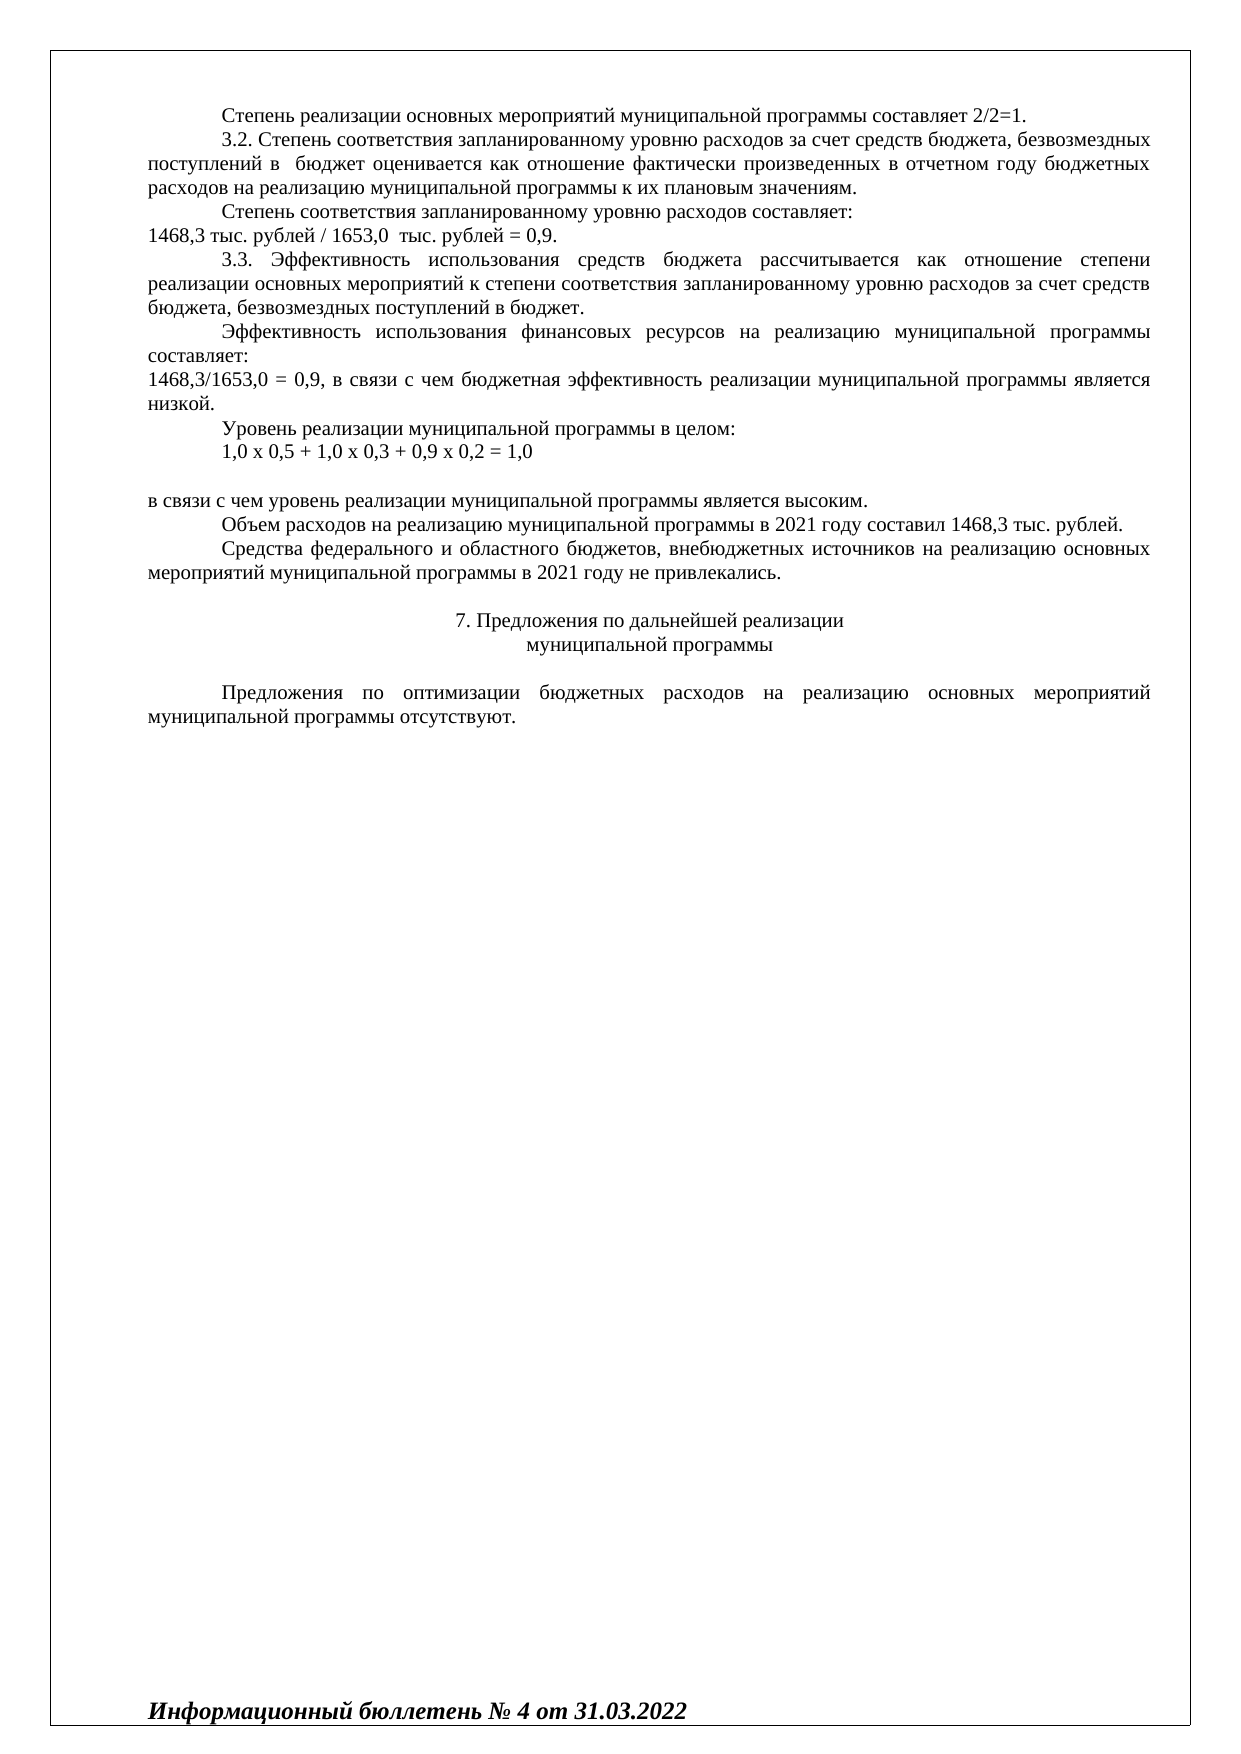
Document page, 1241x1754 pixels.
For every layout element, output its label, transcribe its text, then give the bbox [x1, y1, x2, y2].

text 1468,3 тыс. рублей / 1653,0 тыс. рублей = 0,9. [148, 223, 1152, 247]
text Средства федерального и областного бюджетов, внебюджетных источников на реализацию основных мероприятий муниципальной программы в 2021 году не привлекались. [148, 536, 1152, 584]
text 1468,3/1653,0 = 0,9, в связи с чем бюджетная эффективность реализации муниципальной программы является низкой. [148, 367, 1152, 415]
text 1,0 х 0,5 + 1,0 х 0,3 + 0,9 х 0,2 = 1,0 [148, 439, 1152, 463]
text 3.3. Эффективность использования средств бюджета рассчитывается как отношение степени реализации основных мероприятий к степени соответствия запланированному уровню расходов за счет средств бюджета, безвозмездных поступлений в бюджет. [148, 247, 1152, 319]
text Степень реализации основных мероприятий муниципальной программы составляет 2/2=1. [148, 103, 1152, 127]
text 3.2. Степень соответствия запланированному уровню расходов за счет средств бюджета, безвозмездных поступлений в бюджет оценивается как отношение фактически произведенных в отчетном году бюджетных расходов на реализацию муниципальной программы к их плановым значениям. [148, 127, 1152, 199]
text 7. Предложения по дальнейшей реализации [148, 608, 1152, 632]
text Степень соответствия запланированному уровню расходов составляет: [148, 199, 1152, 223]
text в связи с чем уровень реализации муниципальной программы является высоким. [148, 488, 1152, 512]
text Уровень реализации муниципальной программы в целом: [148, 415, 1152, 439]
text Объем расходов на реализацию муниципальной программы в 2021 году составил 1468,3 тыс. рублей. [148, 512, 1152, 536]
text Эффективность использования финансовых ресурсов на реализацию муниципальной программы составляет: [148, 319, 1152, 367]
text муниципальной программы [148, 632, 1152, 656]
text Предложения по оптимизации бюджетных расходов на реализацию основных мероприятий муниципальной программы отсутствуют. [148, 680, 1152, 728]
